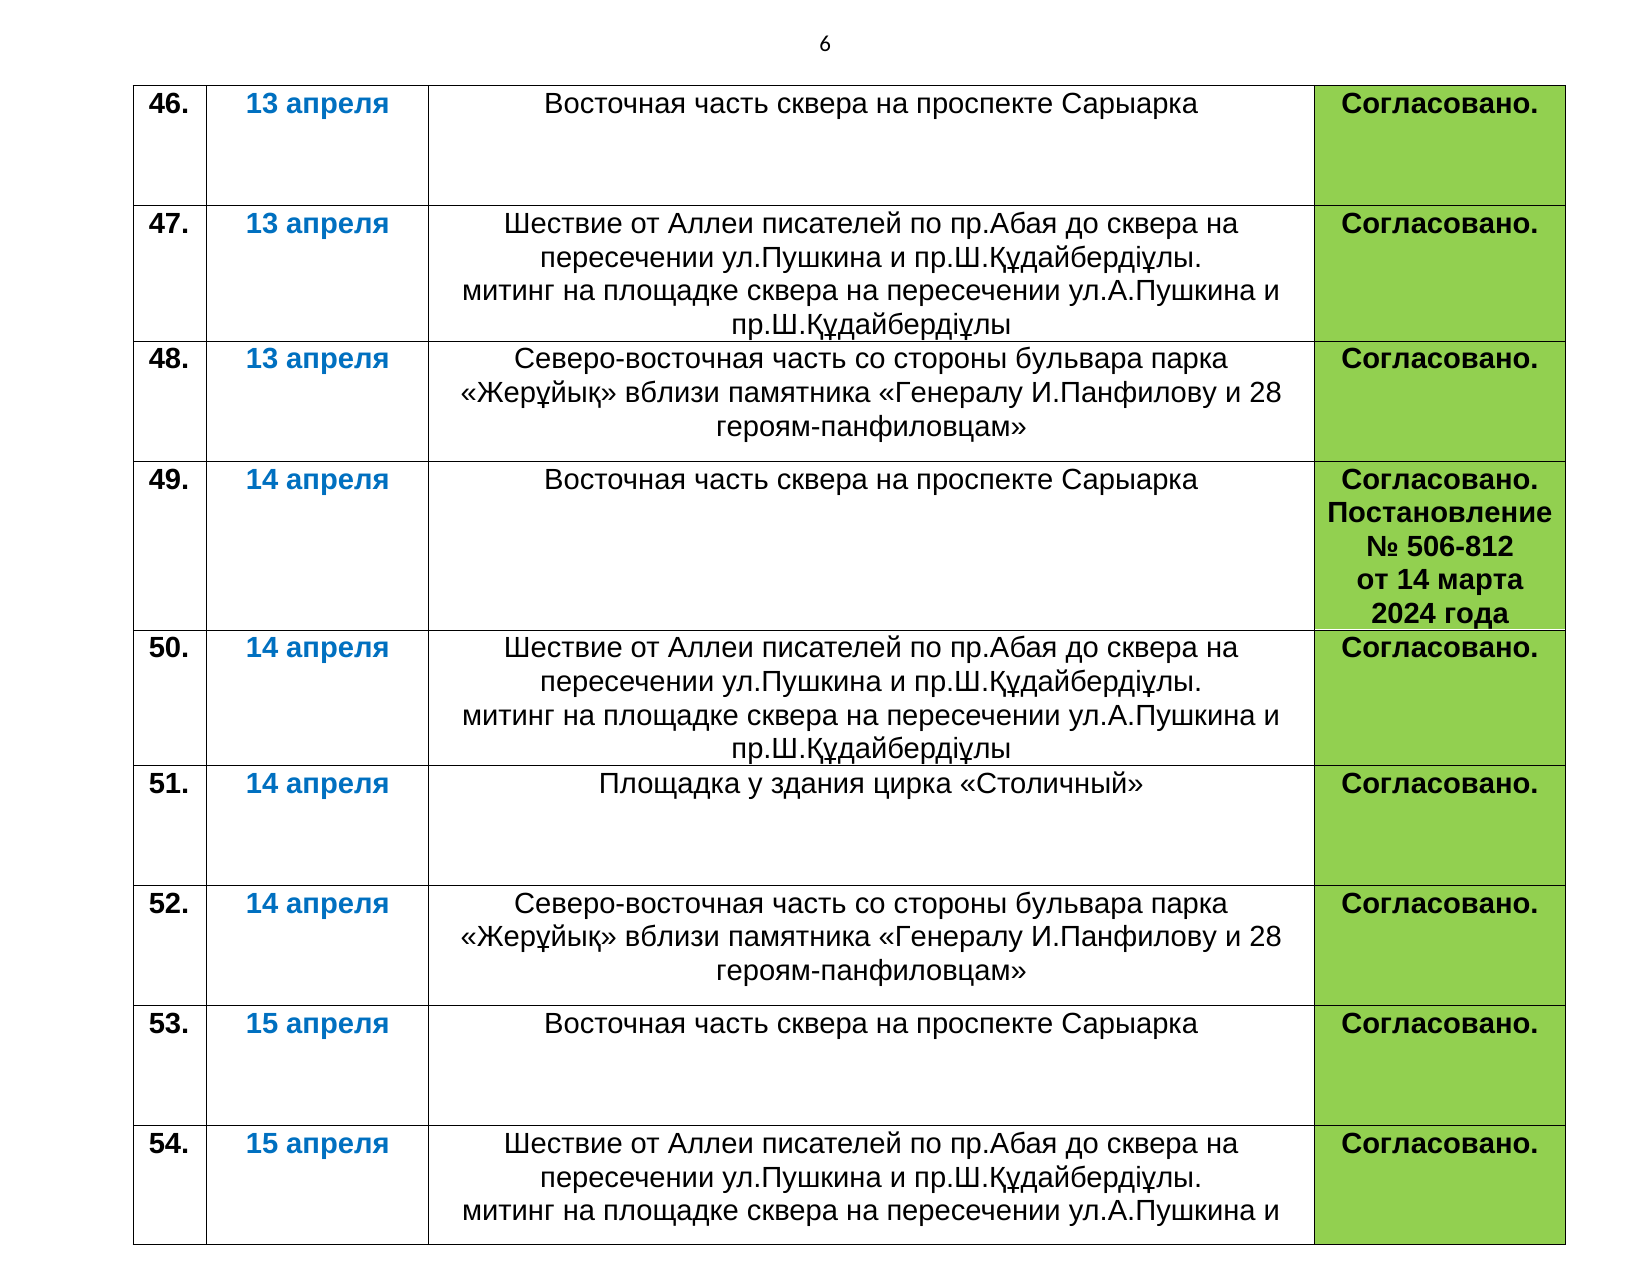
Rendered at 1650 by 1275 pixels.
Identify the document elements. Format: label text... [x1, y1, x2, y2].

table_cell Площадка у здания цирка «Столичный» [429, 766, 1314, 885]
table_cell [429, 1126, 1314, 1244]
table_cell [134, 631, 206, 765]
table_cell 13 апреля [207, 206, 428, 341]
table_cell [134, 342, 206, 461]
table_cell Согласовано. [1315, 342, 1565, 461]
table_cell [134, 1126, 206, 1244]
table_cell Восточная часть сквера на проспекте Сарыарка [429, 86, 1314, 205]
table_cell 14 апреля [207, 631, 428, 765]
table_cell [134, 886, 206, 1005]
table_cell [134, 86, 206, 205]
table_cell Согласовано. [1315, 886, 1565, 1005]
table_cell Восточная часть сквера на проспекте Сарыарка [429, 462, 1314, 629]
table_cell Согласовано. [1315, 206, 1565, 341]
table_cell Северо-восточная часть со стороны бульвара парка «Жерұйық» вблизи памятника «Генералу И.Панфилову и 28 героям-панфиловцам» [429, 342, 1314, 461]
table_cell 14 апреля [207, 462, 428, 629]
table_cell 15 апреля [207, 1006, 428, 1125]
table_cell [134, 462, 206, 629]
table_cell 14 апреля [207, 886, 428, 1005]
table_cell [134, 206, 206, 341]
table_cell [134, 766, 206, 885]
table_cell Восточная часть сквера на проспекте Сарыарка [429, 1006, 1314, 1125]
table_cell Согласовано. [1315, 631, 1565, 765]
table_cell 14 апреля [207, 766, 428, 885]
table_cell Северо-восточная часть со стороны бульвара парка «Жерұйық» вблизи памятника «Генералу И.Панфилову и 28 героям-панфиловцам» [429, 886, 1314, 1005]
table_cell Согласовано. [1315, 86, 1565, 205]
table_cell 15 апреля [207, 1126, 428, 1244]
table_cell Согласовано. [1315, 1126, 1565, 1244]
table_cell Согласовано. Постановление № 506-812 от 14 марта 2024 года [1315, 462, 1565, 629]
table_cell Согласовано. [1315, 766, 1565, 885]
table_cell 13 апреля [207, 86, 428, 205]
table_cell 13 апреля [207, 342, 428, 461]
table_cell [134, 1006, 206, 1125]
table_cell Согласовано. [1315, 1006, 1565, 1125]
